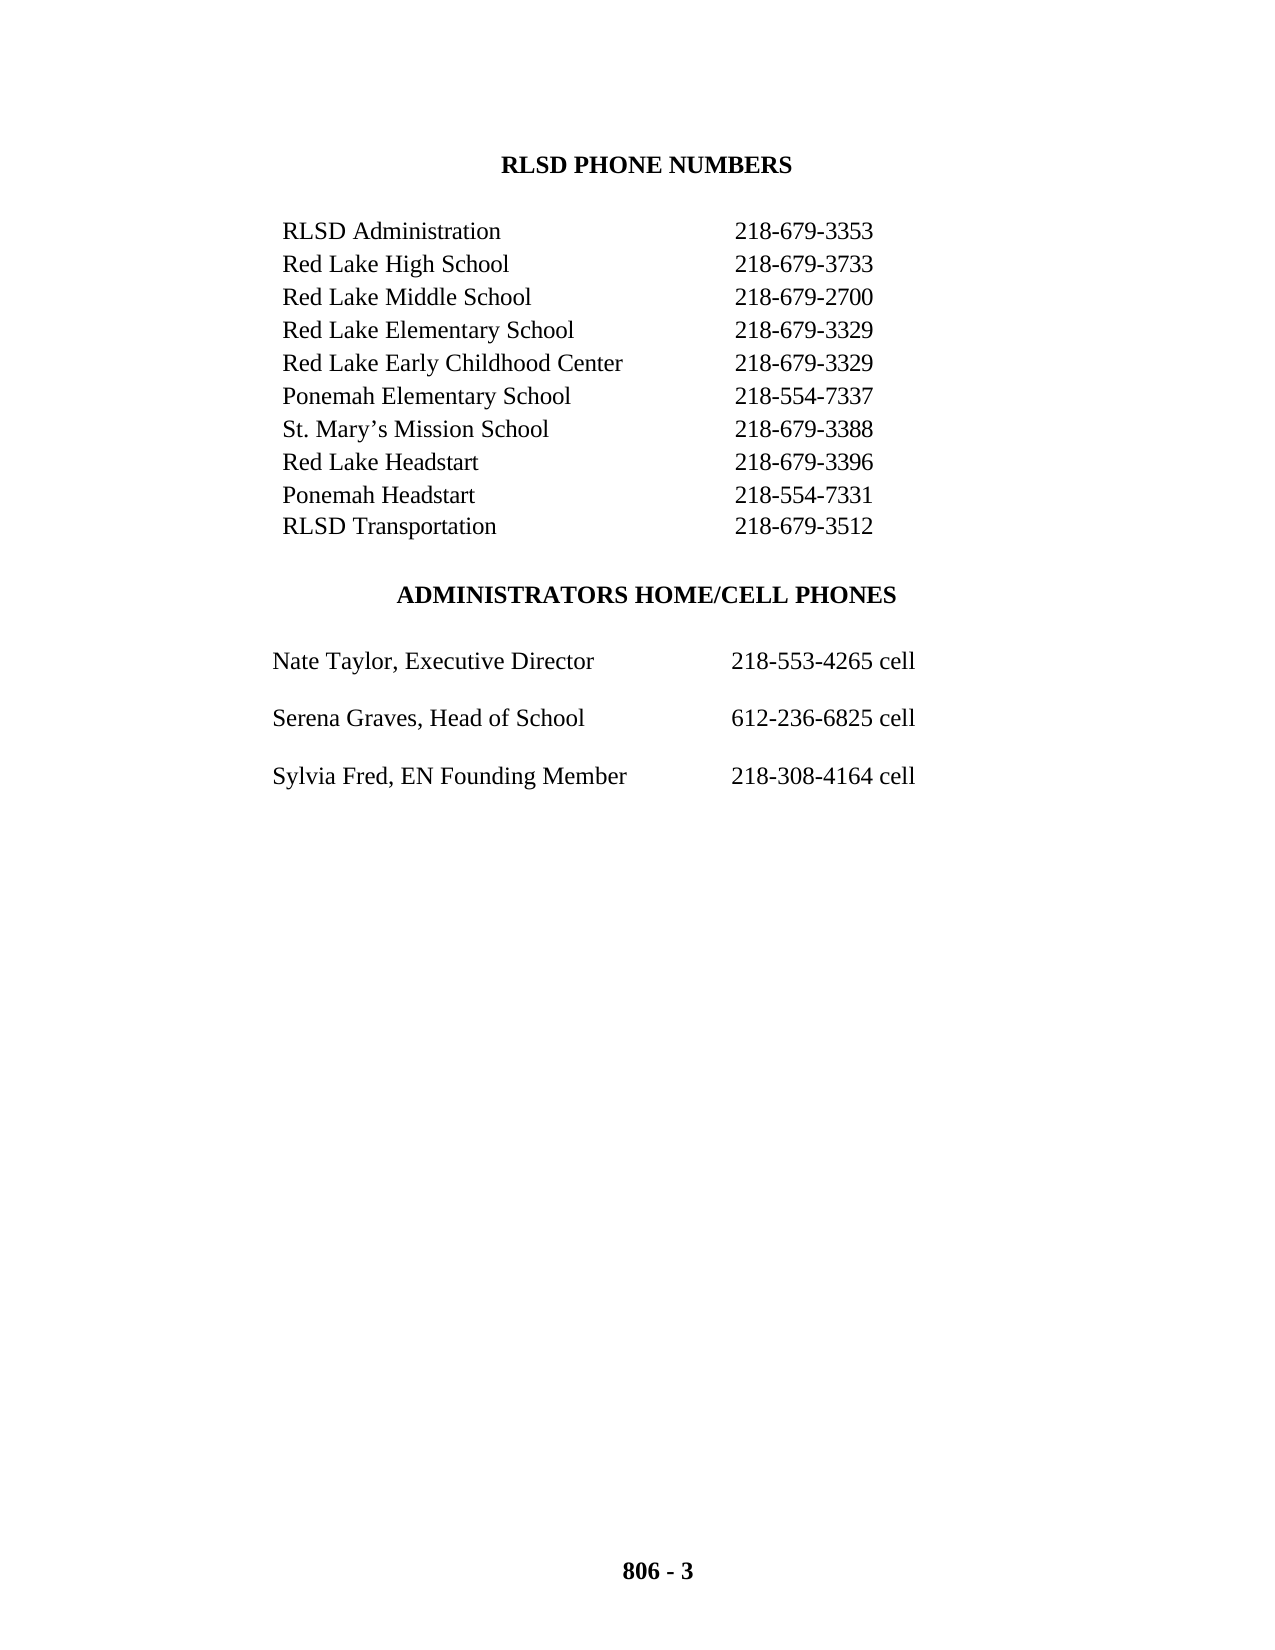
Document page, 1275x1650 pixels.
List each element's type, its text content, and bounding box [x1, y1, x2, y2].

text ADMINISTRATORS HOME/CELL PHONES [272, 580, 1021, 608]
table_cell Red Lake High School [277, 248, 710, 281]
table_cell Red Lake Headstart [277, 446, 710, 478]
table_cell 218-554-7337 [710, 380, 879, 413]
table_cell 218-679-3396 [710, 446, 879, 478]
table_cell Red Lake Early Childhood Center [277, 346, 710, 379]
table_cell St. Mary’s Mission School [277, 413, 710, 446]
table_cell 218-554-7331 [710, 479, 879, 511]
table_header 218-679-3353 [710, 217, 879, 247]
table_cell 218-679-3388 [710, 413, 879, 446]
text Nate Taylor, Executive Director 218-553-4265 cell Serena Graves, Head of School 612-236-6825 cell [272, 617, 935, 732]
table_cell 218-679-3512 [710, 511, 879, 542]
table_cell RLSD Transportation [277, 511, 710, 542]
table_cell 218-679-3733 [710, 248, 879, 281]
subtitle RLSD PHONE NUMBERS [272, 150, 1021, 179]
table_cell Red Lake Middle School [277, 281, 710, 313]
table_cell Red Lake Elementary School [277, 314, 710, 346]
table_cell 218-679-3329 [710, 314, 879, 346]
table_cell Ponemah Headstart [277, 479, 710, 511]
table_header RLSD Administration [277, 217, 710, 247]
table_cell 218-679-2700 [710, 281, 879, 313]
text Sylvia Fred, EN Founding Member 218-308-4164 cell [272, 761, 1198, 789]
table_cell Ponemah Elementary School [277, 380, 710, 413]
table_cell 218-679-3329 [710, 346, 879, 379]
